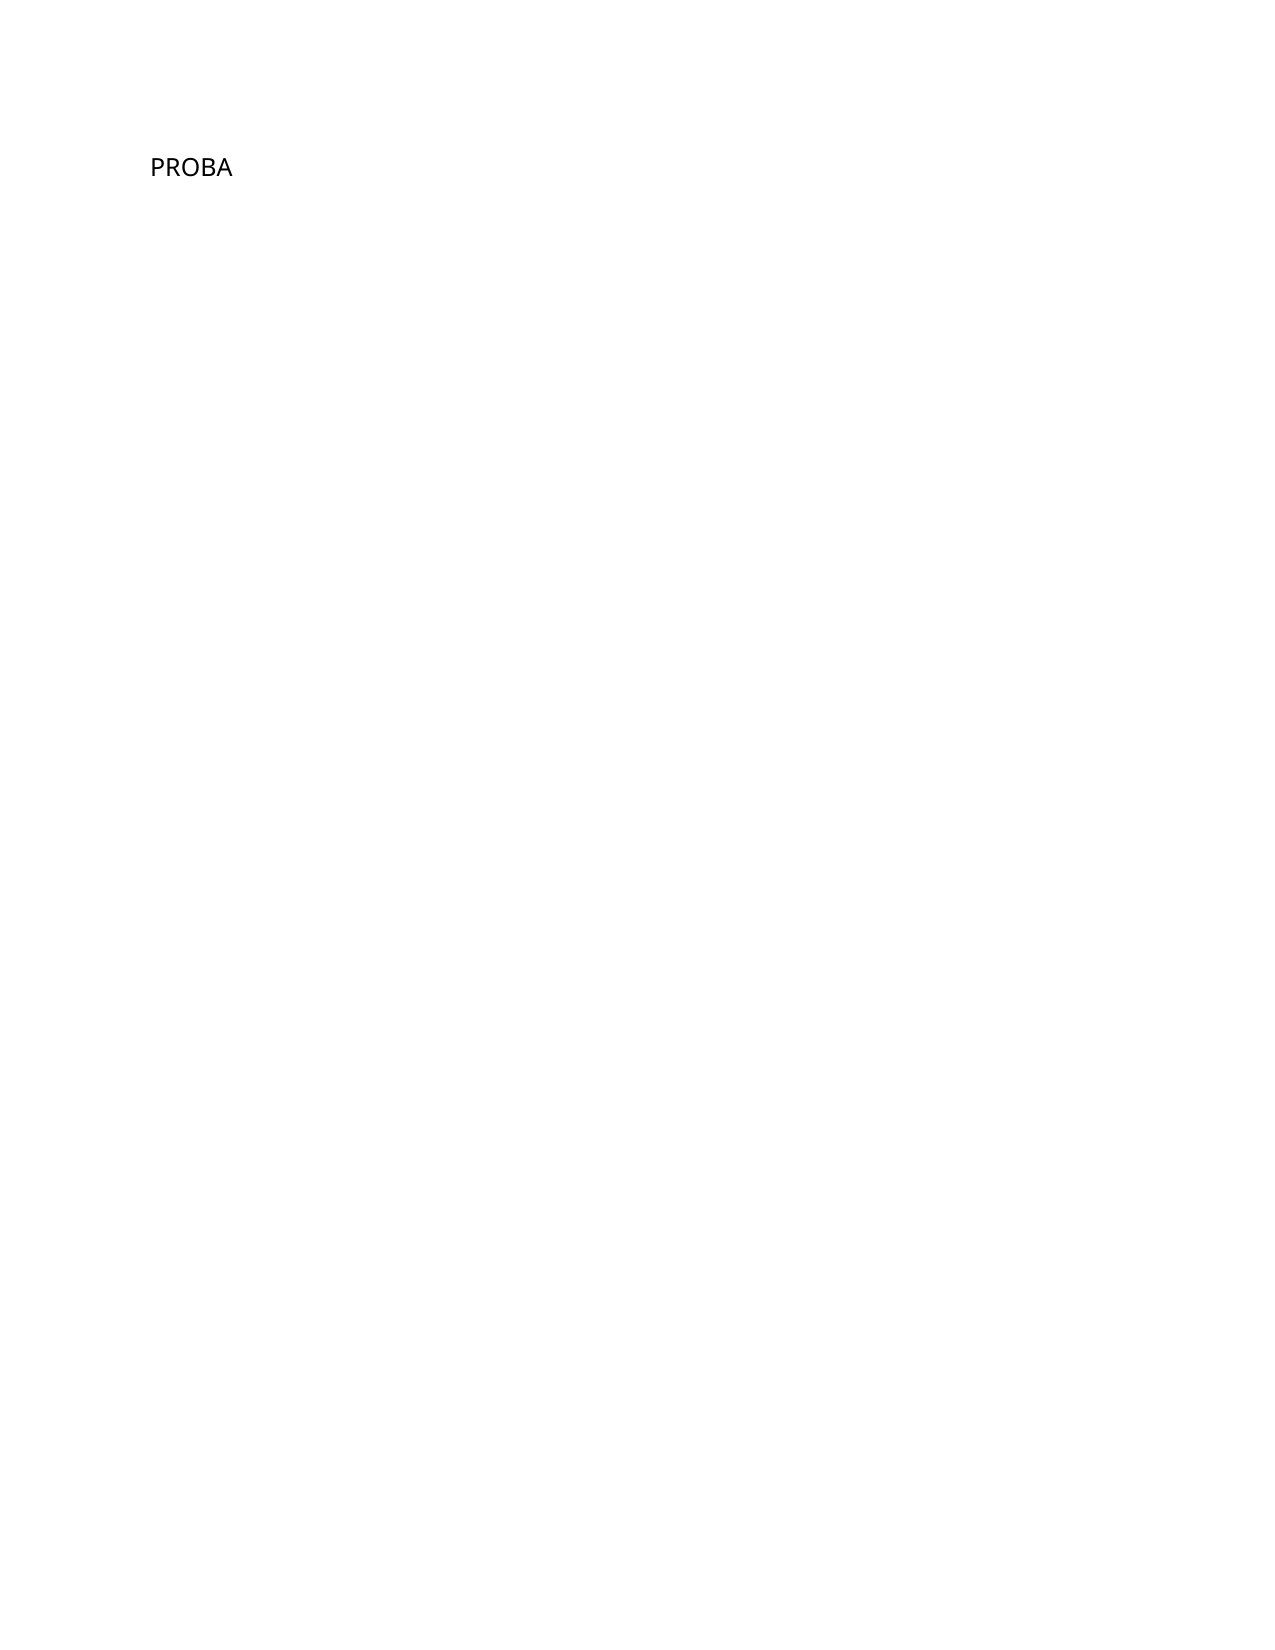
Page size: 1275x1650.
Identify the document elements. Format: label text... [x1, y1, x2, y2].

text PROBA [150, 150, 1125, 184]
